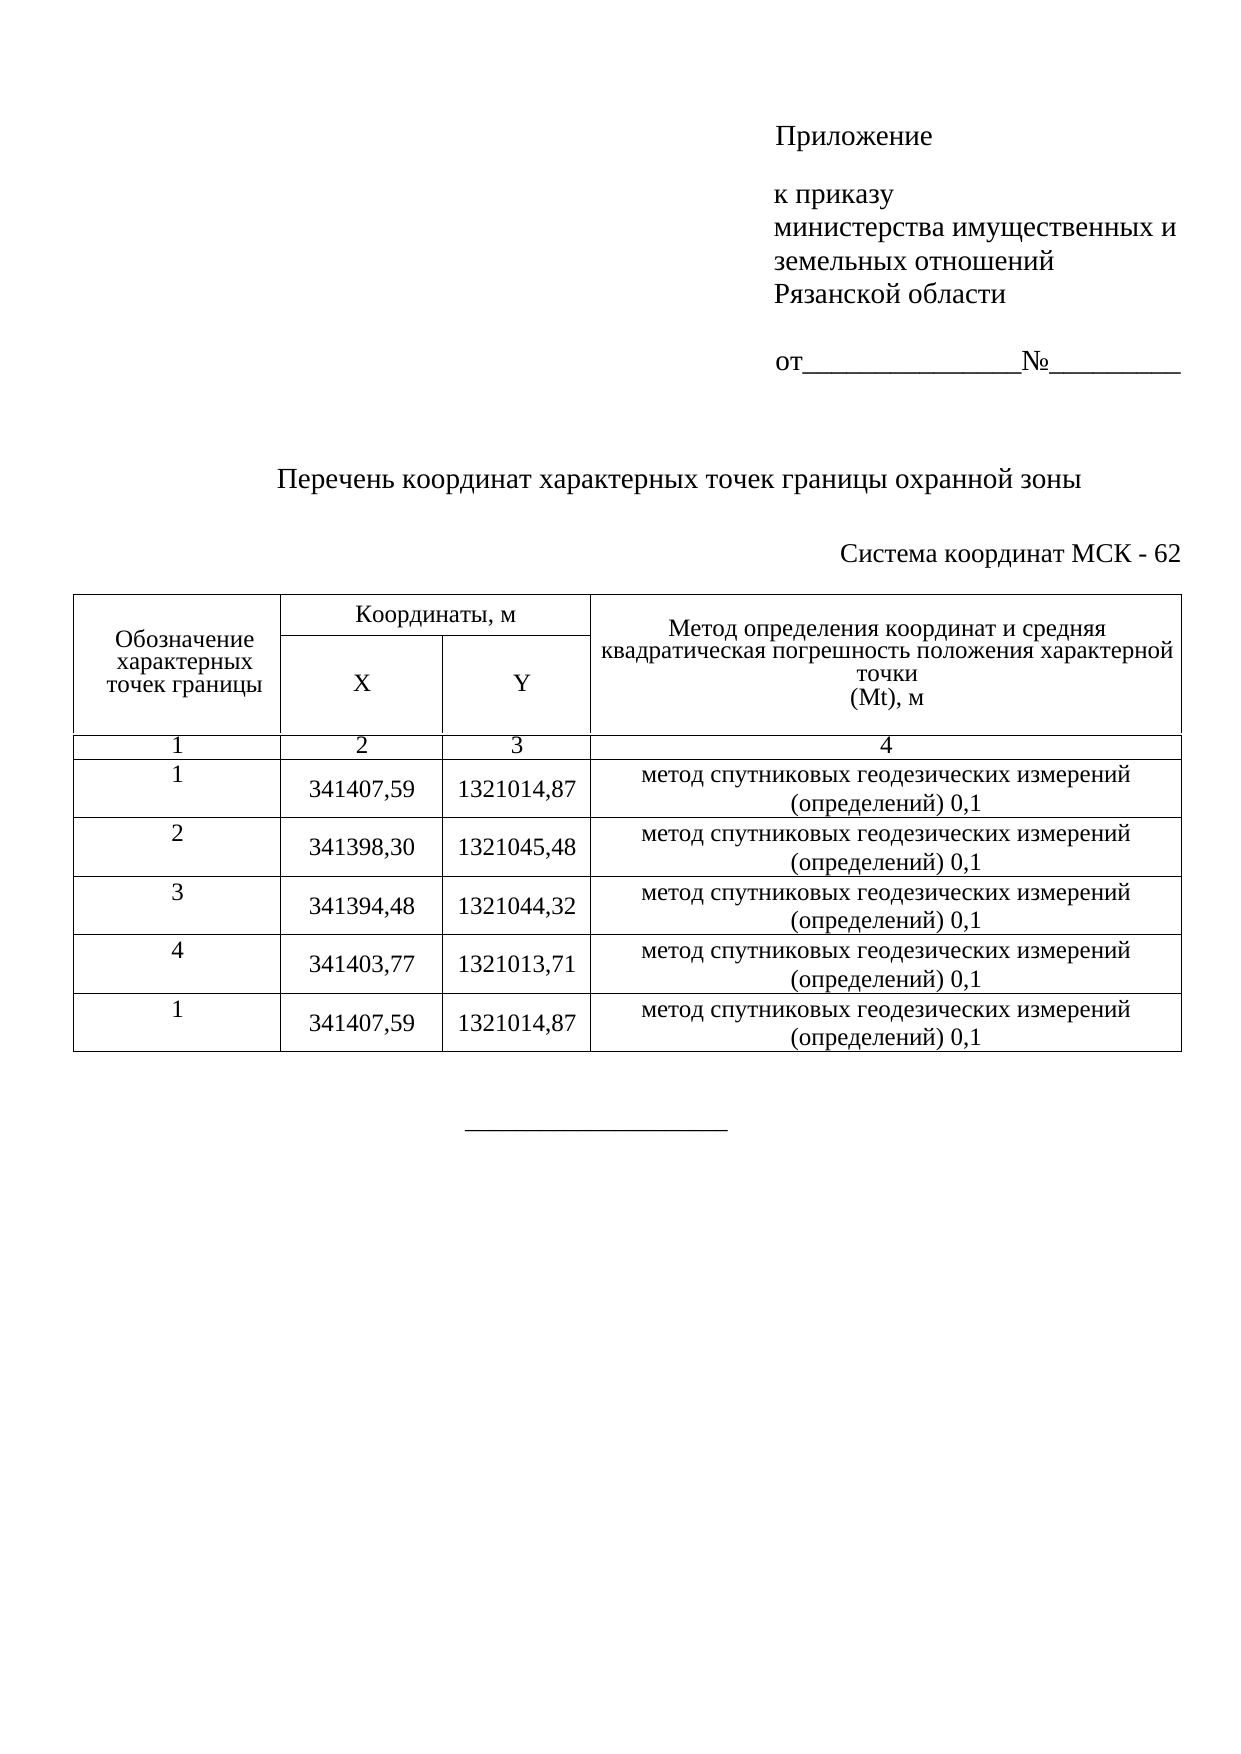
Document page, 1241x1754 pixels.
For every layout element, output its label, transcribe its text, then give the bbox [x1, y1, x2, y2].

text Система координат МСК - 62 [177, 542, 1181, 567]
table_header 3 [443, 736, 590, 758]
table_cell 2 [74, 818, 280, 876]
table_header Метод определения координат и средняя квадратическая погрешность положения характерной точки (Мt), м [591, 595, 1181, 732]
text министерства имущественных и [693, 209, 1181, 243]
table_cell Y [443, 636, 590, 732]
table_cell 1321044,32 [443, 877, 590, 934]
table_cell 1 [74, 994, 280, 1051]
table_cell 341407,59 [281, 760, 442, 817]
text Перечень координат характерных точек границы охранной зоны [177, 461, 1181, 494]
table_cell 3 [74, 877, 280, 934]
table_cell Х [281, 636, 442, 732]
text земельных отношений [177, 243, 1181, 276]
table_cell метод спутниковых геодезических измерений (определений) 0,1 [591, 818, 1181, 876]
text _____________________ [177, 1105, 1181, 1134]
table_cell метод спутниковых геодезических измерений (определений) 0,1 [591, 760, 1181, 817]
table_header Обозначение характерных точек границы [74, 595, 280, 732]
table_header 1 [74, 736, 280, 758]
table_cell 341394,48 [281, 877, 442, 934]
table_header 4 [591, 736, 1181, 758]
table_cell метод спутниковых геодезических измерений (определений) 0,1 [591, 935, 1181, 993]
table_cell 1321013,71 [443, 935, 590, 993]
text от_______________№_________ [177, 343, 1181, 377]
table_cell 341407,59 [281, 994, 442, 1051]
table_cell 1 [74, 760, 280, 817]
table_header Координаты, м [281, 595, 590, 635]
table_header 2 [281, 736, 442, 758]
text к приказу [693, 176, 1181, 209]
table_cell метод спутниковых геодезических измерений (определений) 0,1 [591, 994, 1181, 1051]
table_cell 341398,30 [281, 818, 442, 876]
table_cell 4 [74, 935, 280, 993]
table_cell 1321014,87 [443, 994, 590, 1051]
text Приложение [177, 118, 1181, 152]
table_cell метод спутниковых геодезических измерений (определений) 0,1 [591, 877, 1181, 934]
table_cell 341403,77 [281, 935, 442, 993]
text Рязанской области [177, 276, 1181, 310]
table_cell 1321045,48 [443, 818, 590, 876]
table_cell 1321014,87 [443, 760, 590, 817]
